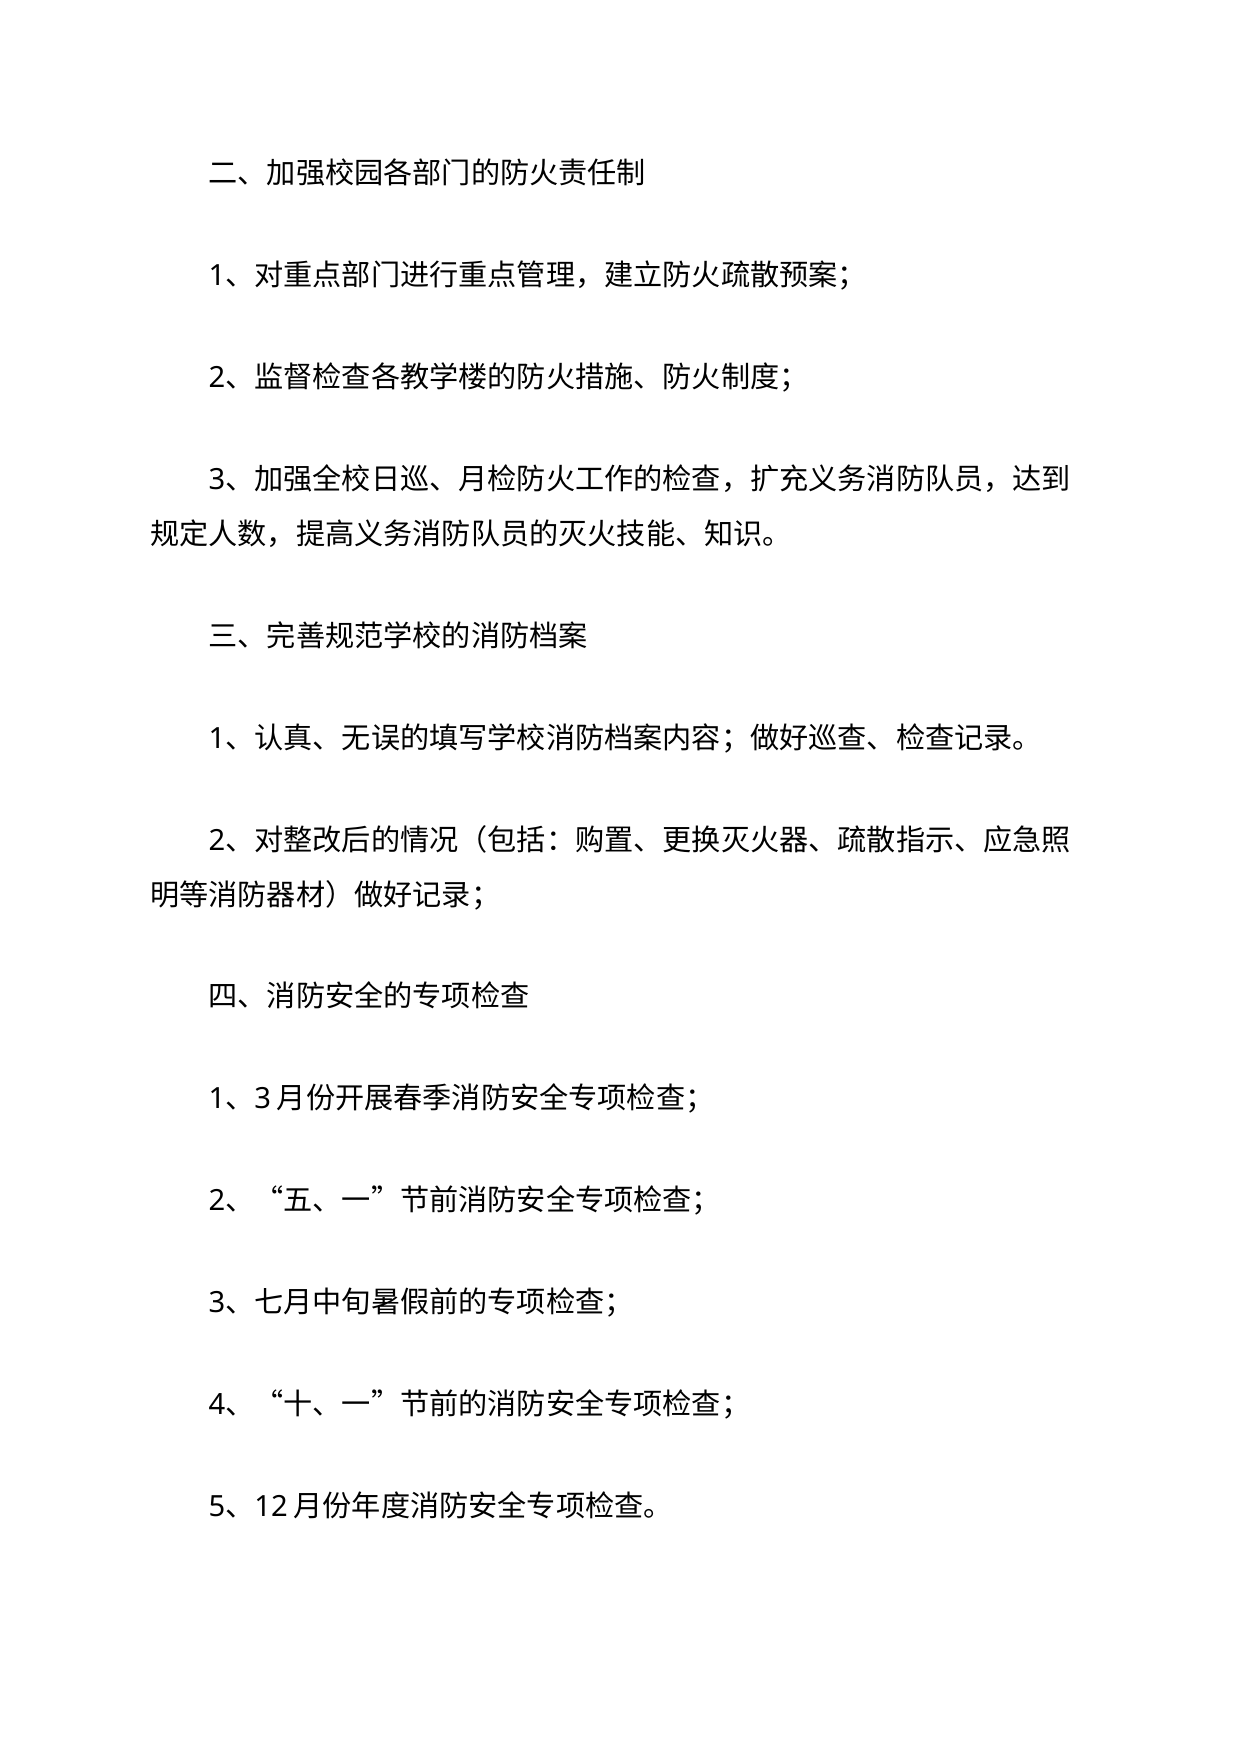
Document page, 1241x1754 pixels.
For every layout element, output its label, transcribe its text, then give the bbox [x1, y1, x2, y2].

text 二、加强校园各部门的防火责任制 [150, 150, 1090, 192]
text 2、监督检查各教学楼的防火措施、防火制度； [150, 354, 1090, 396]
text 四、消防安全的专项检查 [150, 973, 1090, 1015]
text 3、加强全校日巡、月检防火工作的检查，扩充义务消防队员，达到规定人数，提高义务消防队员的灭火技能、知识。 [150, 456, 1090, 553]
text 3、七月中旬暑假前的专项检查； [150, 1279, 1090, 1321]
text 1、对重点部门进行重点管理，建立防火疏散预案； [150, 252, 1090, 294]
text 5、12月份年度消防安全专项检查。 [150, 1483, 1090, 1525]
text 4、“十、一”节前的消防安全专项检查； [150, 1381, 1090, 1423]
text 三、完善规范学校的消防档案 [150, 612, 1090, 655]
text 1、认真、无误的填写学校消防档案内容；做好巡查、检查记录。 [150, 714, 1090, 757]
text 2、“五、一”节前消防安全专项检查； [150, 1177, 1090, 1219]
text 2、对整改后的情况（包括：购置、更换灭火器、疏散指示、应急照明等消防器材）做好记录； [150, 816, 1090, 913]
text 1、3月份开展春季消防安全专项检查； [150, 1075, 1090, 1117]
